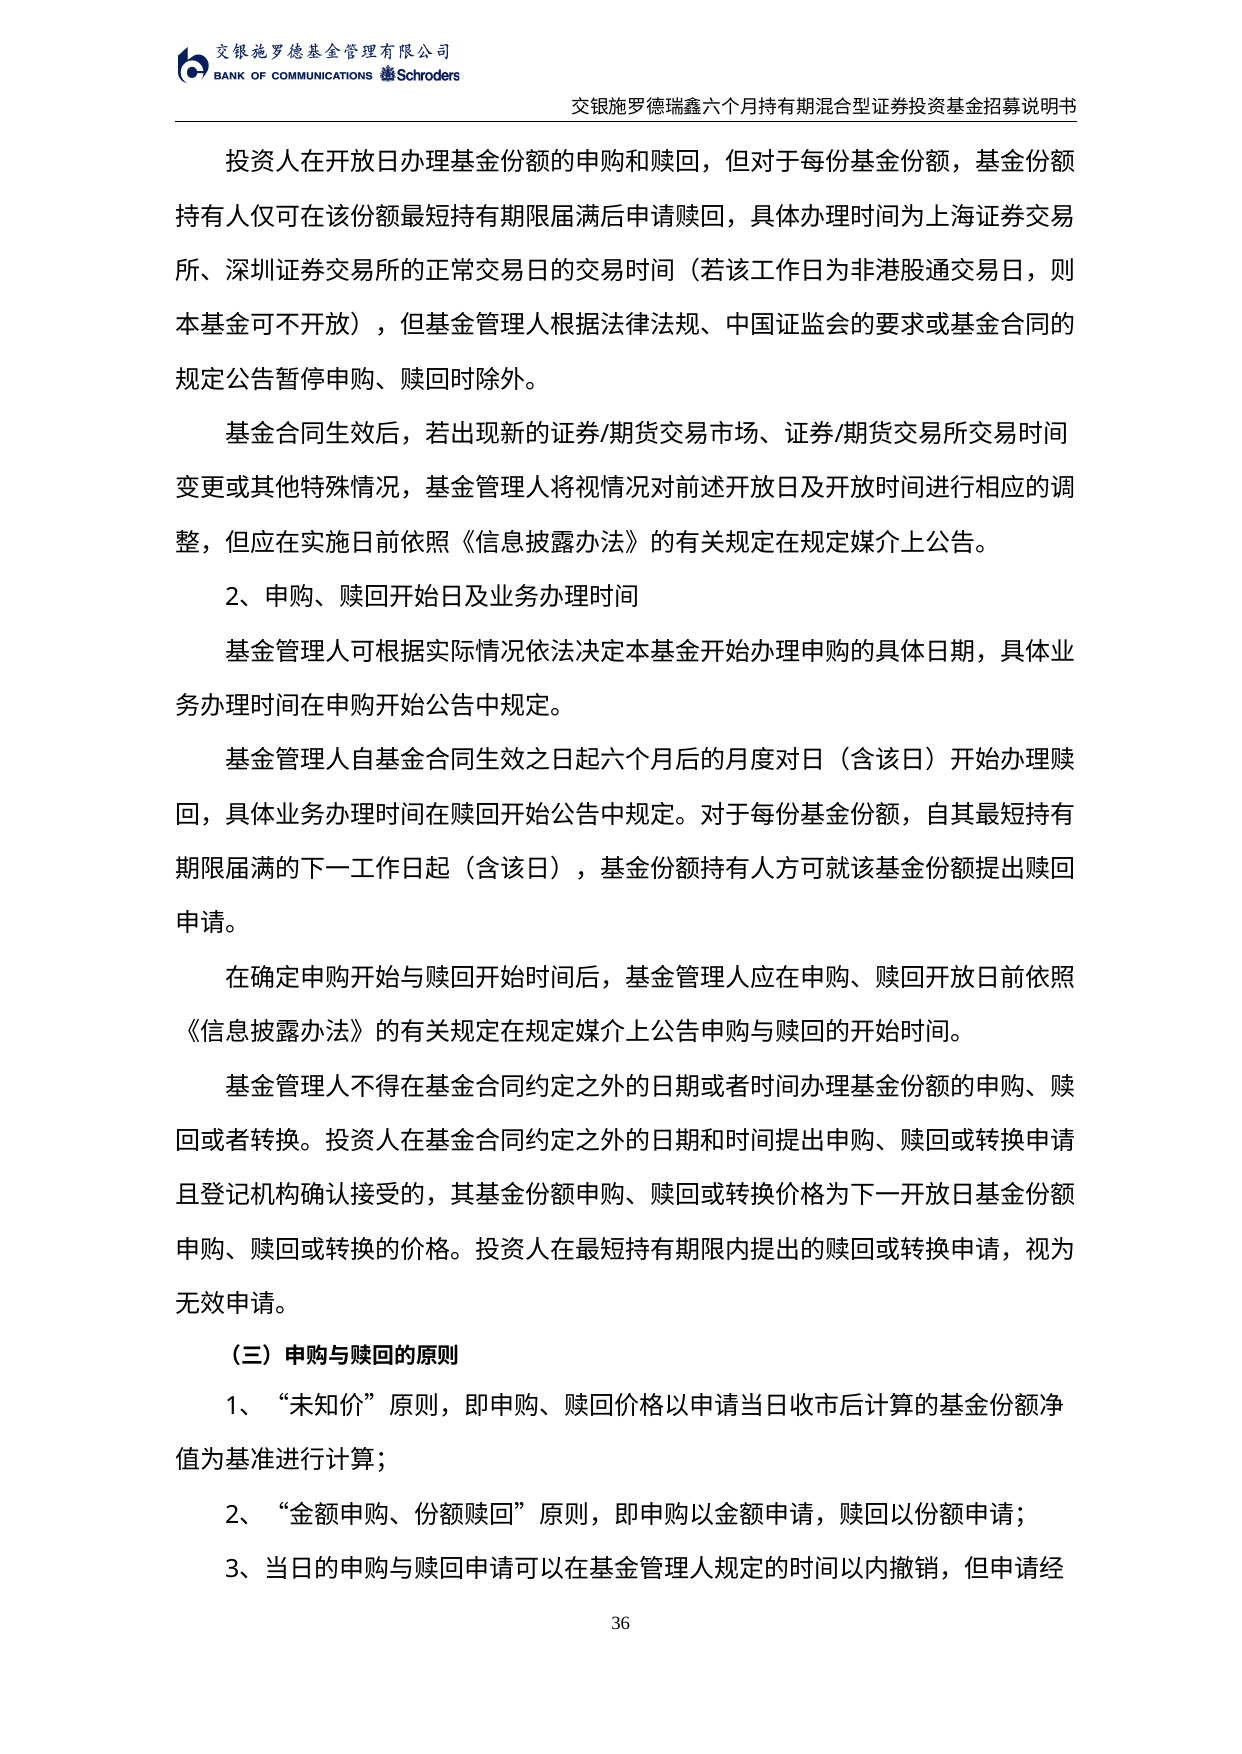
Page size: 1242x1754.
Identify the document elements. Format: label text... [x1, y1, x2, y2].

text 基金管理人可根据实际情况依法决定本基金开始办理申购的具体日期，具体业务办理时间在申购开始公告中规定。 [175, 631, 1077, 722]
text （三）申购与赎回的原则 [175, 1338, 1077, 1369]
text 基金合同生效后，若出现新的证券/期货交易市场、证券/期货交易所交易时间变更或其他特殊情况，基金管理人将视情况对前述开放日及开放时间进行相应的调整，但应在实施日前依照《信息披露办法》的有关规定在规定媒介上公告。 [175, 413, 1077, 558]
text 基金管理人不得在基金合同约定之外的日期或者时间办理基金份额的申购、赎回或者转换。投资人在基金合同约定之外的日期和时间提出申购、赎回或转换申请且登记机构确认接受的，其基金份额申购、赎回或转换价格为下一开放日基金份额申购、赎回或转换的价格。投资人在最短持有期限内提出的赎回或转换申请，视为无效申请。 [175, 1066, 1077, 1320]
text 在确定申购开始与赎回开始时间后，基金管理人应在申购、赎回开放日前依照《信息披露办法》的有关规定在规定媒介上公告申购与赎回的开始时间。 [175, 957, 1077, 1048]
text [175, 1548, 1077, 1585]
text 投资人在开放日办理基金份额的申购和赎回，但对于每份基金份额，基金份额持有人仅可在该份额最短持有期限届满后申请赎回，具体办理时间为上海证券交易所、深圳证券交易所的正常交易日的交易时间（若该工作日为非港股通交易日，则本基金可不开放），但基金管理人根据法律法规、中国证监会的要求或基金合同的规定公告暂停申购、赎回时除外。 [175, 142, 1077, 395]
picture [178, 43, 460, 83]
text 2、“金额申购、份额赎回”原则，即申购以金额申请，赎回以份额申请； [175, 1494, 1077, 1530]
text 2、申购、赎回开始日及业务办理时间 [175, 577, 1077, 613]
text 1、“未知价”原则，即申购、赎回价格以申请当日收市后计算的基金份额净值为基准进行计算； [175, 1385, 1077, 1476]
text 基金管理人自基金合同生效之日起六个月后的月度对日（含该日）开始办理赎回，具体业务办理时间在赎回开始公告中规定。对于每份基金份额，自其最短持有期限届满的下一工作日起（含该日），基金份额持有人方可就该基金份额提出赎回申请。 [175, 740, 1077, 939]
